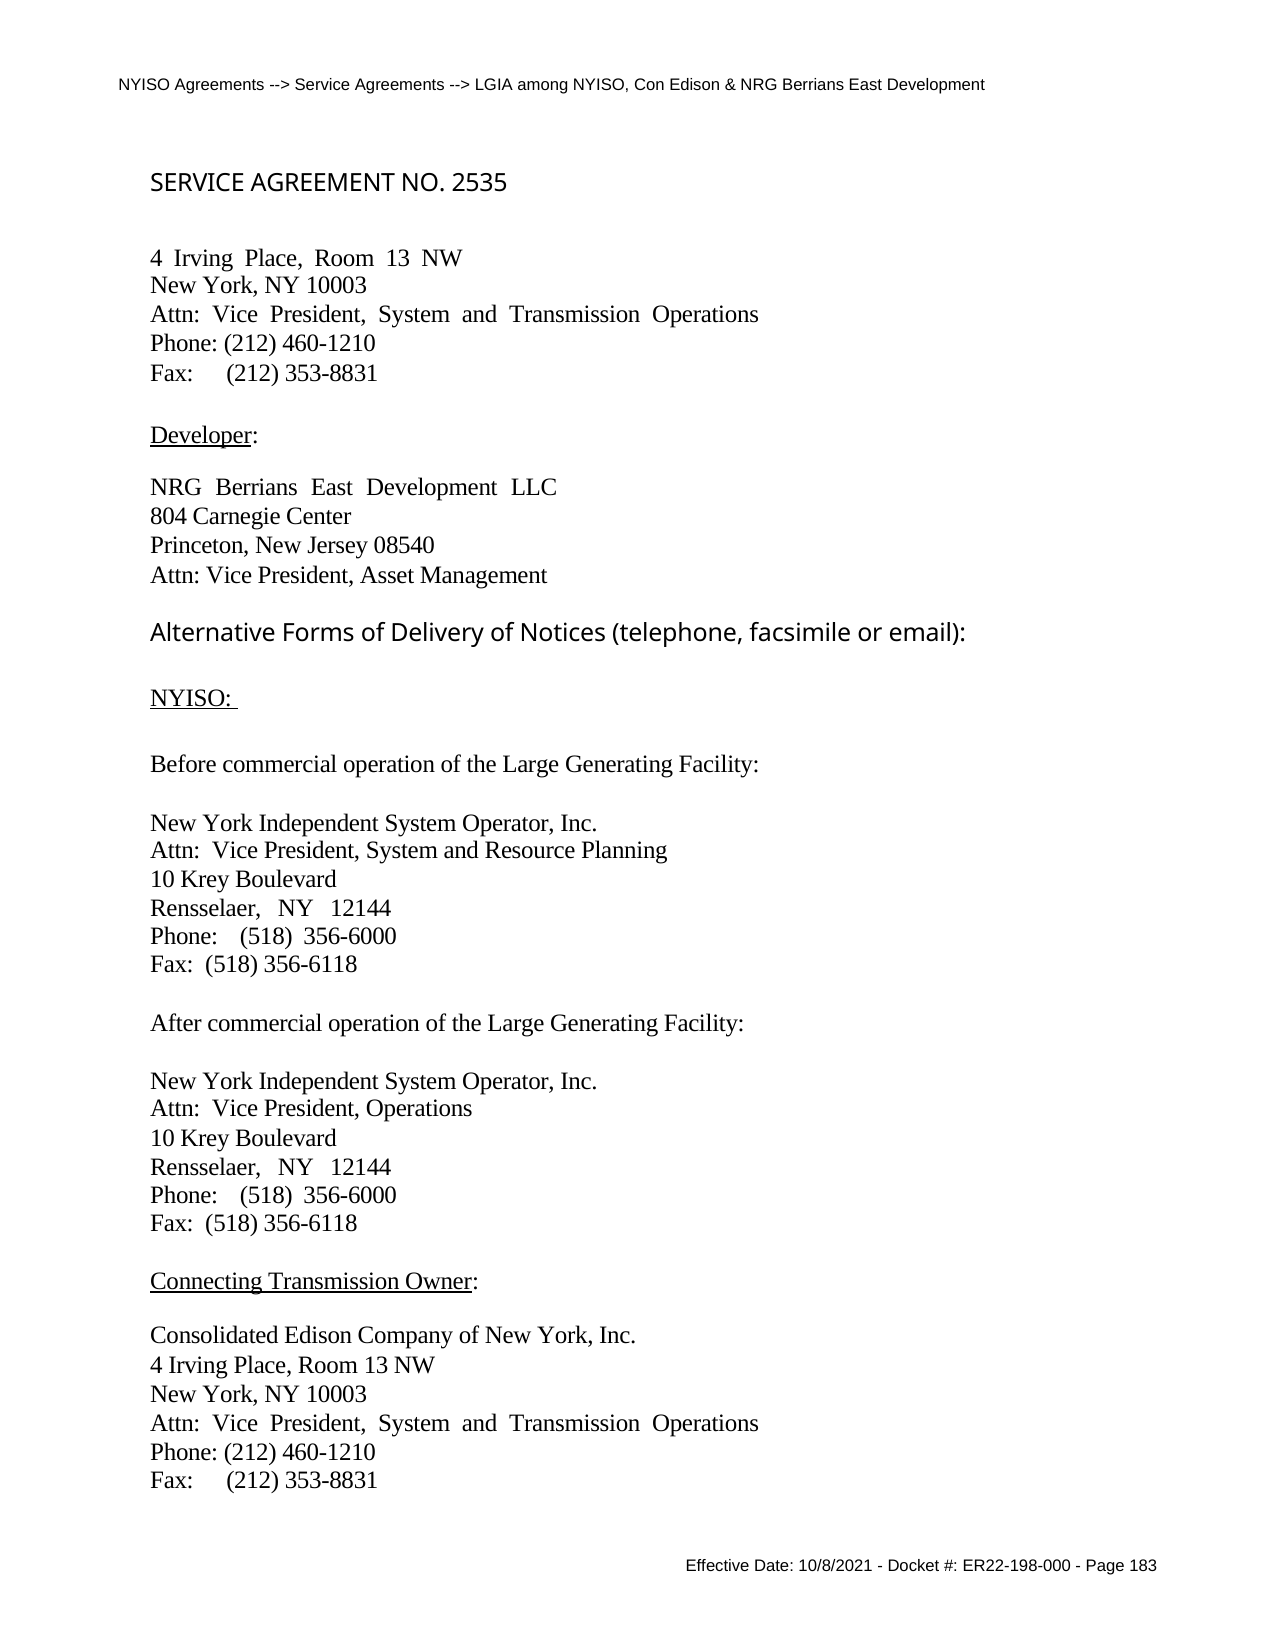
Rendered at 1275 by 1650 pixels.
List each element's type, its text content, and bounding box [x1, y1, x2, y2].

text New York Independent System Operator, Inc. [150, 1067, 1275, 1095]
text Princeton, New Jersey 08540 [150, 531, 1275, 560]
text After commercial operation of the Large Generating Facility: [150, 1008, 1275, 1037]
text NYISO: [150, 683, 1275, 712]
text Attn: Vice President, Operations [150, 1096, 1275, 1122]
text 4 Irving Place, Room 13 NW New York, NY 10003 [150, 245, 463, 299]
text Rensselaer, NY 12144 Phone: (518) 356-6000 Fax: (518) 356-6118 [150, 1153, 408, 1237]
text Alternative Forms of Delivery of Notices (telephone, facsimile or email): [150, 618, 1275, 647]
text Attn: Vice President, System and Transmission Operations Phone: (212) 460-1210 [150, 299, 759, 358]
text Fax: (212) 353-8831 [150, 1467, 1275, 1494]
text New York Independent System Operator, Inc. [150, 808, 1275, 837]
text Fax: (212) 353-8831 [150, 358, 1275, 387]
text 10 Krey Boulevard [150, 864, 1275, 893]
text Attn: Vice President, Asset Management [150, 560, 1275, 589]
text 10 Krey Boulevard [150, 1123, 1275, 1152]
text Developer: [150, 421, 1275, 449]
text 4 Irving Place, Room 13 NW [150, 1350, 1275, 1379]
text SERVICE AGREEMENT NO. 2535 [150, 168, 1275, 197]
text Attn: Vice President, System and Resource Planning [150, 837, 1275, 864]
text Before commercial operation of the Large Generating Facility: [150, 750, 1275, 778]
text Attn: Vice President, System and Transmission Operations Phone: (212) 460-1210 [150, 1408, 759, 1466]
text Connecting Transmission Owner: [150, 1267, 1275, 1296]
text NRG Berrians East Development LLC 804 Carnegie Center [150, 472, 557, 531]
text Rensselaer, NY 12144 Phone: (518) 356-6000 Fax: (518) 356-6118 [150, 894, 408, 978]
text Consolidated Edison Company of New York, Inc. [150, 1321, 1275, 1350]
text New York, NY 10003 [150, 1379, 1275, 1408]
